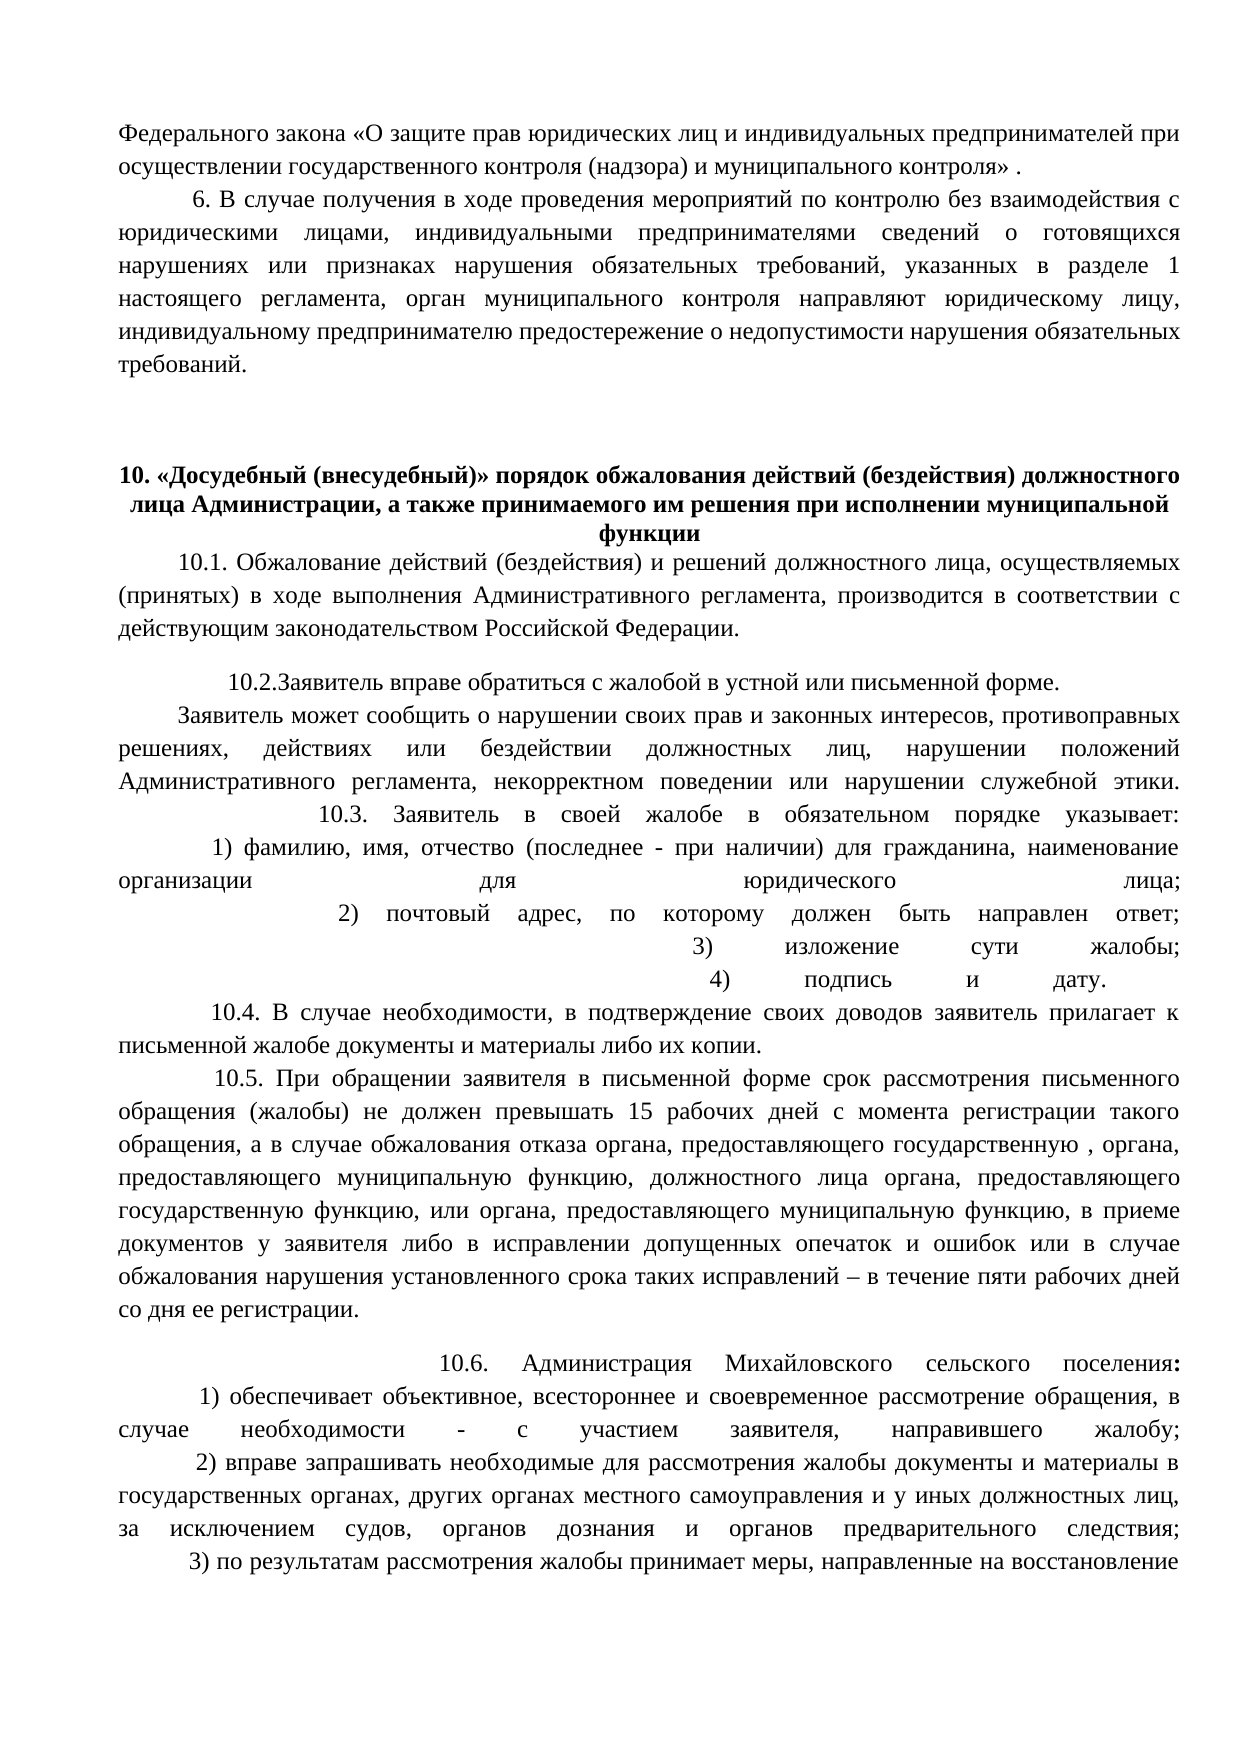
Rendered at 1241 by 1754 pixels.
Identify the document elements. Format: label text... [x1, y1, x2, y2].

text 10.1. Обжалование действий (бездействия) и решений должностного лица, осуществляемых (принятых) в ходе выполнения Административного регламента, производится в соответствии с действующим законодательством Российской Федерации. [118, 547, 1181, 642]
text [118, 1348, 1181, 1575]
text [118, 118, 1181, 180]
text 10.5. При обращении заявителя в письменной форме срок рассмотрения письменного обращения (жалобы) не должен превышать 15 рабочих дней с момента регистрации такого обращения, а в случае обжалования отказа органа, предоставляющего государственную , органа, предоставляющего муниципальную функцию, должностного лица органа, предоставляющего государственную функцию, или органа, предоставляющего муниципальную функцию, в приеме документов у заявителя либо в исправлении допущенных опечаток и ошибок или в случае обжалования нарушения установленного срока таких исправлений – в течение пяти рабочих дней со дня ее регистрации. [118, 1063, 1181, 1323]
text 10.2.Заявитель вправе обратиться с жалобой в устной или письменной форме. [118, 667, 1181, 696]
text 6. В случае получения в ходе проведения мероприятий по контролю без взаимодействия с юридическими лицами, индивидуальными предпринимателями сведений о готовящихся нарушениях или признаках нарушения обязательных требований, указанных в разделе 1 настоящего регламента, орган муниципального контроля направляют юридическому лицу, индивидуальному предпринимателю предостережение о недопустимости нарушения обязательных требований. [118, 184, 1181, 378]
text 10. «Досудебный (внесудебный)» порядок обжалования действий (бездействия) должностного лица Администрации, а также принимаемого им решения при исполнении муниципальной функции [118, 432, 1181, 547]
text Заявитель может сообщить о нарушении своих прав и законных интересов, противоправных решениях, действиях или бездействии должностных лиц, нарушении положений Административного регламента, некорректном поведении или нарушении служебной этики. 10.3. Заявитель в своей жалобе в обязательном порядке указывает: 1) фамилию, имя, отчество (последнее - при наличии) для гражданина, наименование организации для юридического лица; 2) почтовый адрес, по которому должен быть направлен ответ; 3) изложение сути жалобы; 4) подпись и дату. 10.4. В случае необходимости, в подтверждение своих доводов заявитель прилагает к письменной жалобе документы и материалы либо их копии. [118, 700, 1181, 1059]
